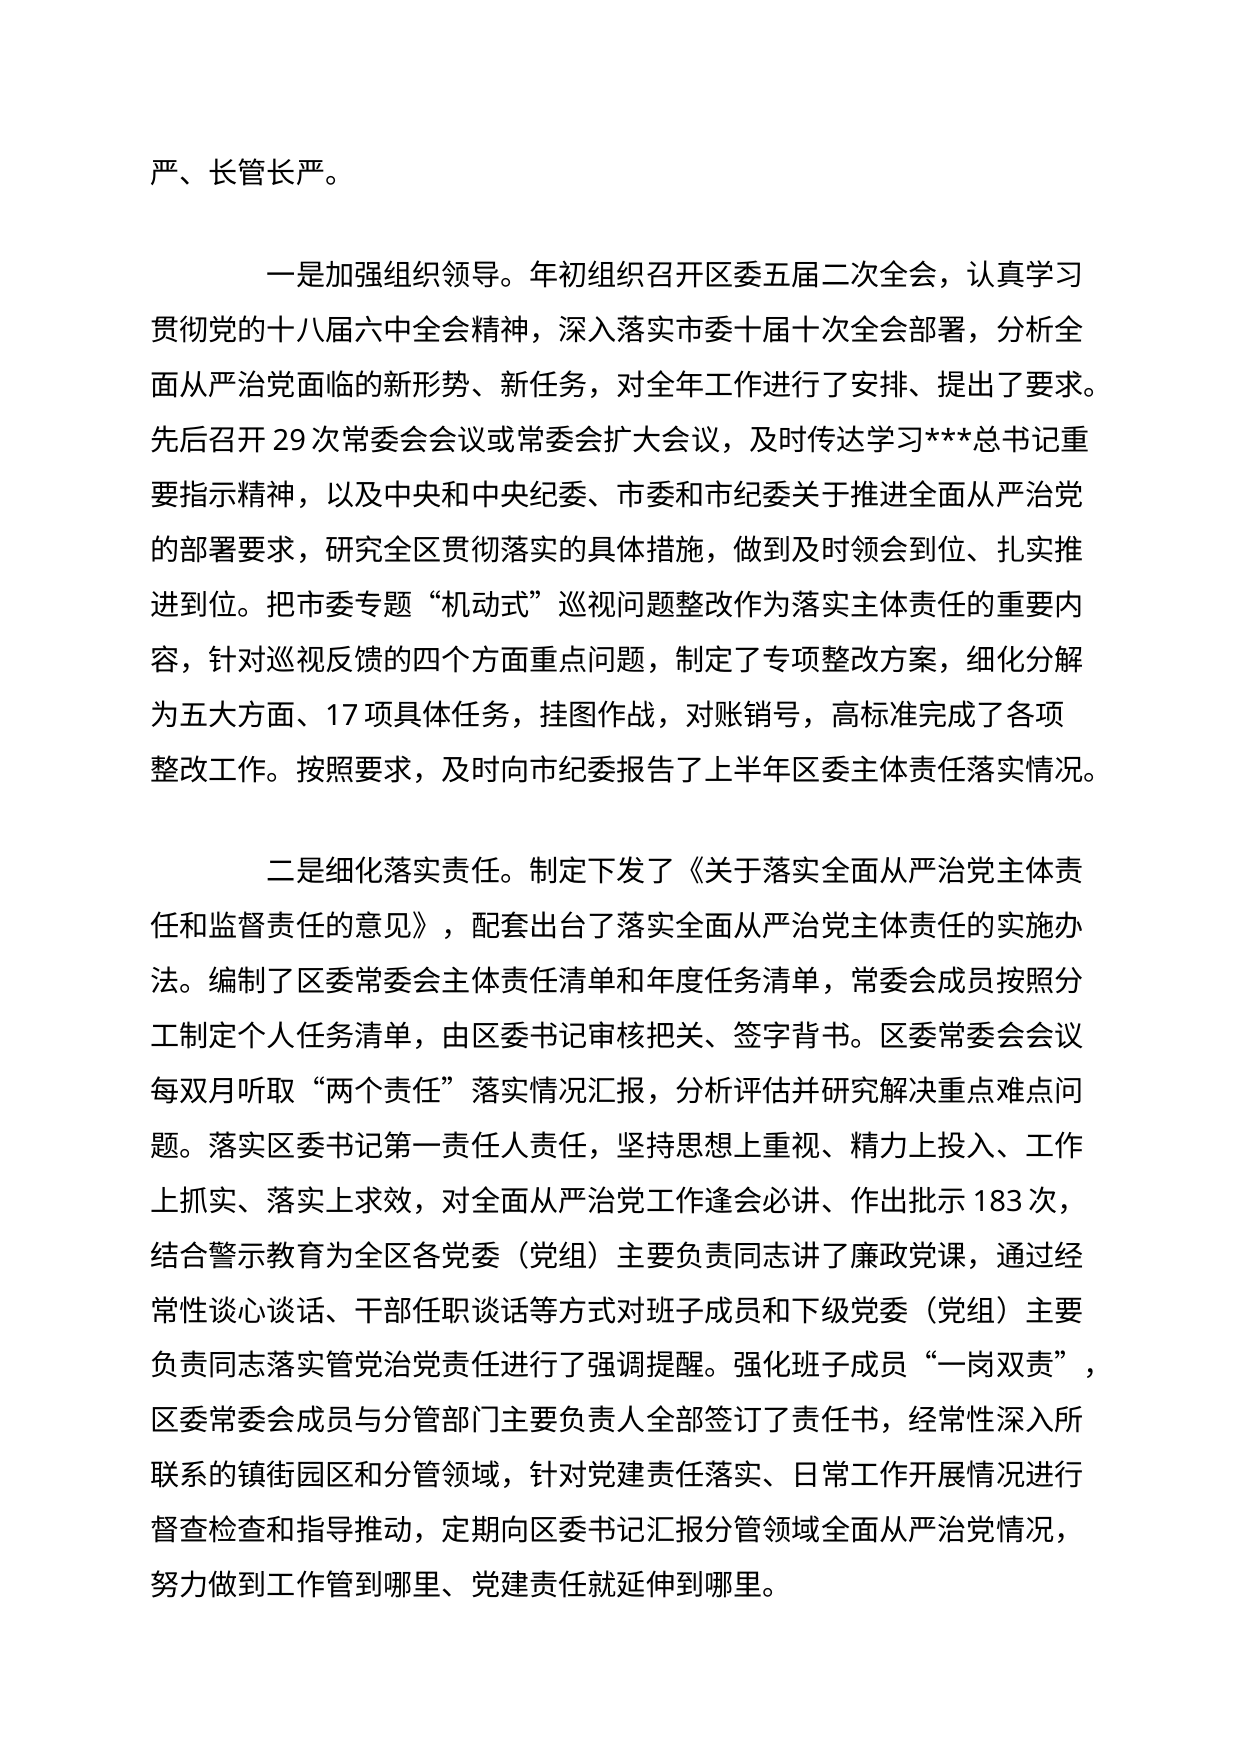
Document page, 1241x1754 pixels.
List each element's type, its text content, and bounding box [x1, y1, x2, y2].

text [150, 150, 1090, 192]
text 二是细化落实责任。制定下发了《关于落实全面从严治党主体责任和监督责任的意见》，配套出台了落实全面从严治党主体责任的实施办法。编制了区委常委会主体责任清单和年度任务清单，常委会成员按照分工制定个人任务清单，由区委书记审核把关、签字背书。区委常委会会议每双月听取“两个责任”落实情况汇报，分析评估并研究解决重点难点问题。落实区委书记第一责任人责任，坚持思想上重视、精力上投入、工作上抓实、落实上求效，对全面从严治党工作逢会必讲、作出批示183次，结合警示教育为全区各党委（党组）主要负责同志讲了廉政党课，通过经常性谈心谈话、干部任职谈话等方式对班子成员和下级党委（党组）主要负责同志落实管党治党责任进行了强调提醒。强化班子成员“一岗双责”，区委常委会成员与分管部门主要负责人全部签订了责任书，经常性深入所联系的镇街园区和分管领域，针对党建责任落实、日常工作开展情况进行督查检查和指导推动，定期向区委书记汇报分管领域全面从严治党情况，努力做到工作管到哪里、党建责任就延伸到哪里。 [150, 848, 1090, 1604]
text 一是加强组织领导。年初组织召开区委五届二次全会，认真学习贯彻党的十八届六中全会精神，深入落实市委十届十次全会部署，分析全面从严治党面临的新形势、新任务，对全年工作进行了安排、提出了要求。先后召开29次常委会会议或常委会扩大会议，及时传达学习***总书记重要指示精神，以及中央和中央纪委、市委和市纪委关于推进全面从严治党的部署要求，研究全区贯彻落实的具体措施，做到及时领会到位、扎实推进到位。把市委专题“机动式”巡视问题整改作为落实主体责任的重要内容，针对巡视反馈的四个方面重点问题，制定了专项整改方案，细化分解为五大方面、17项具体任务，挂图作战，对账销号，高标准完成了各项整改工作。按照要求，及时向市纪委报告了上半年区委主体责任落实情况。 [150, 252, 1090, 788]
